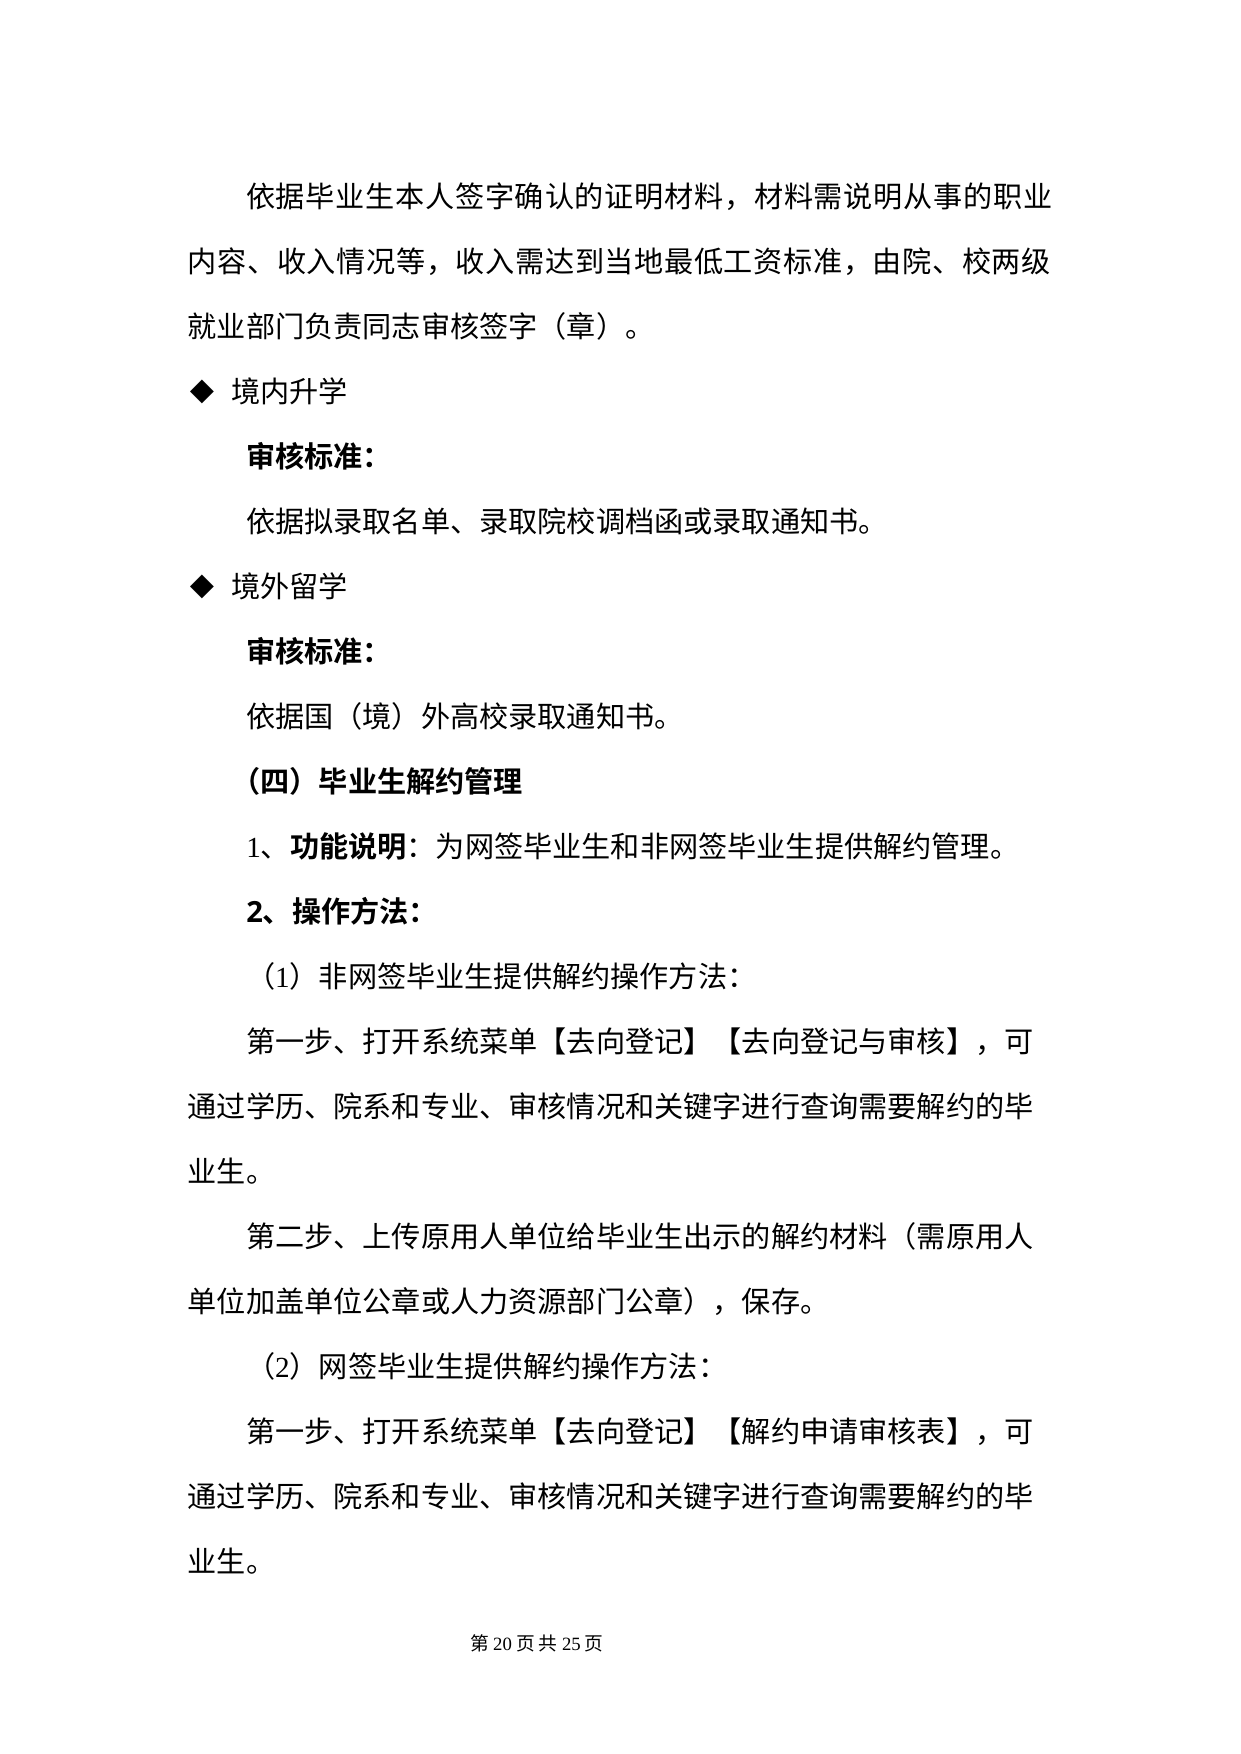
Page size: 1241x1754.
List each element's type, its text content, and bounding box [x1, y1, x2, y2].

text 第一步、打开系统菜单【去向登记】【解约申请审核表】，可通过学历、院系和专业、审核情况和关键字进行查询需要解约的毕业生。 [187, 1397, 1053, 1592]
text （2）网签毕业生提供解约操作方法： [187, 1332, 1053, 1397]
list 毕业生解约管理 [187, 747, 1053, 812]
text 审核标准： [187, 422, 1053, 487]
text 审核标准： [187, 617, 1053, 682]
list 境内升学 [187, 357, 1053, 422]
text 依据国（境）外高校录取通知书。 [187, 682, 1053, 747]
list 功能说明：为网签毕业生和非网签毕业生提供解约管理。 [187, 812, 1053, 877]
text 依据毕业生本人签字确认的证明材料，材料需说明从事的职业内容、收入情况等，收入需达到当地最低工资标准，由院、校两级就业部门负责同志审核签字（章）。 [187, 162, 1053, 357]
text （1）非网签毕业生提供解约操作方法： [187, 942, 1053, 1007]
list 境外留学 [187, 552, 1053, 617]
list 2、操作方法： [187, 877, 1053, 942]
text 第二步、上传原用人单位给毕业生出示的解约材料（需原用人单位加盖单位公章或人力资源部门公章），保存。 [187, 1202, 1053, 1332]
text 依据拟录取名单、录取院校调档函或录取通知书。 [187, 487, 1053, 552]
text 第一步、打开系统菜单【去向登记】【去向登记与审核】，可通过学历、院系和专业、审核情况和关键字进行查询需要解约的毕业生。 [187, 1007, 1053, 1202]
